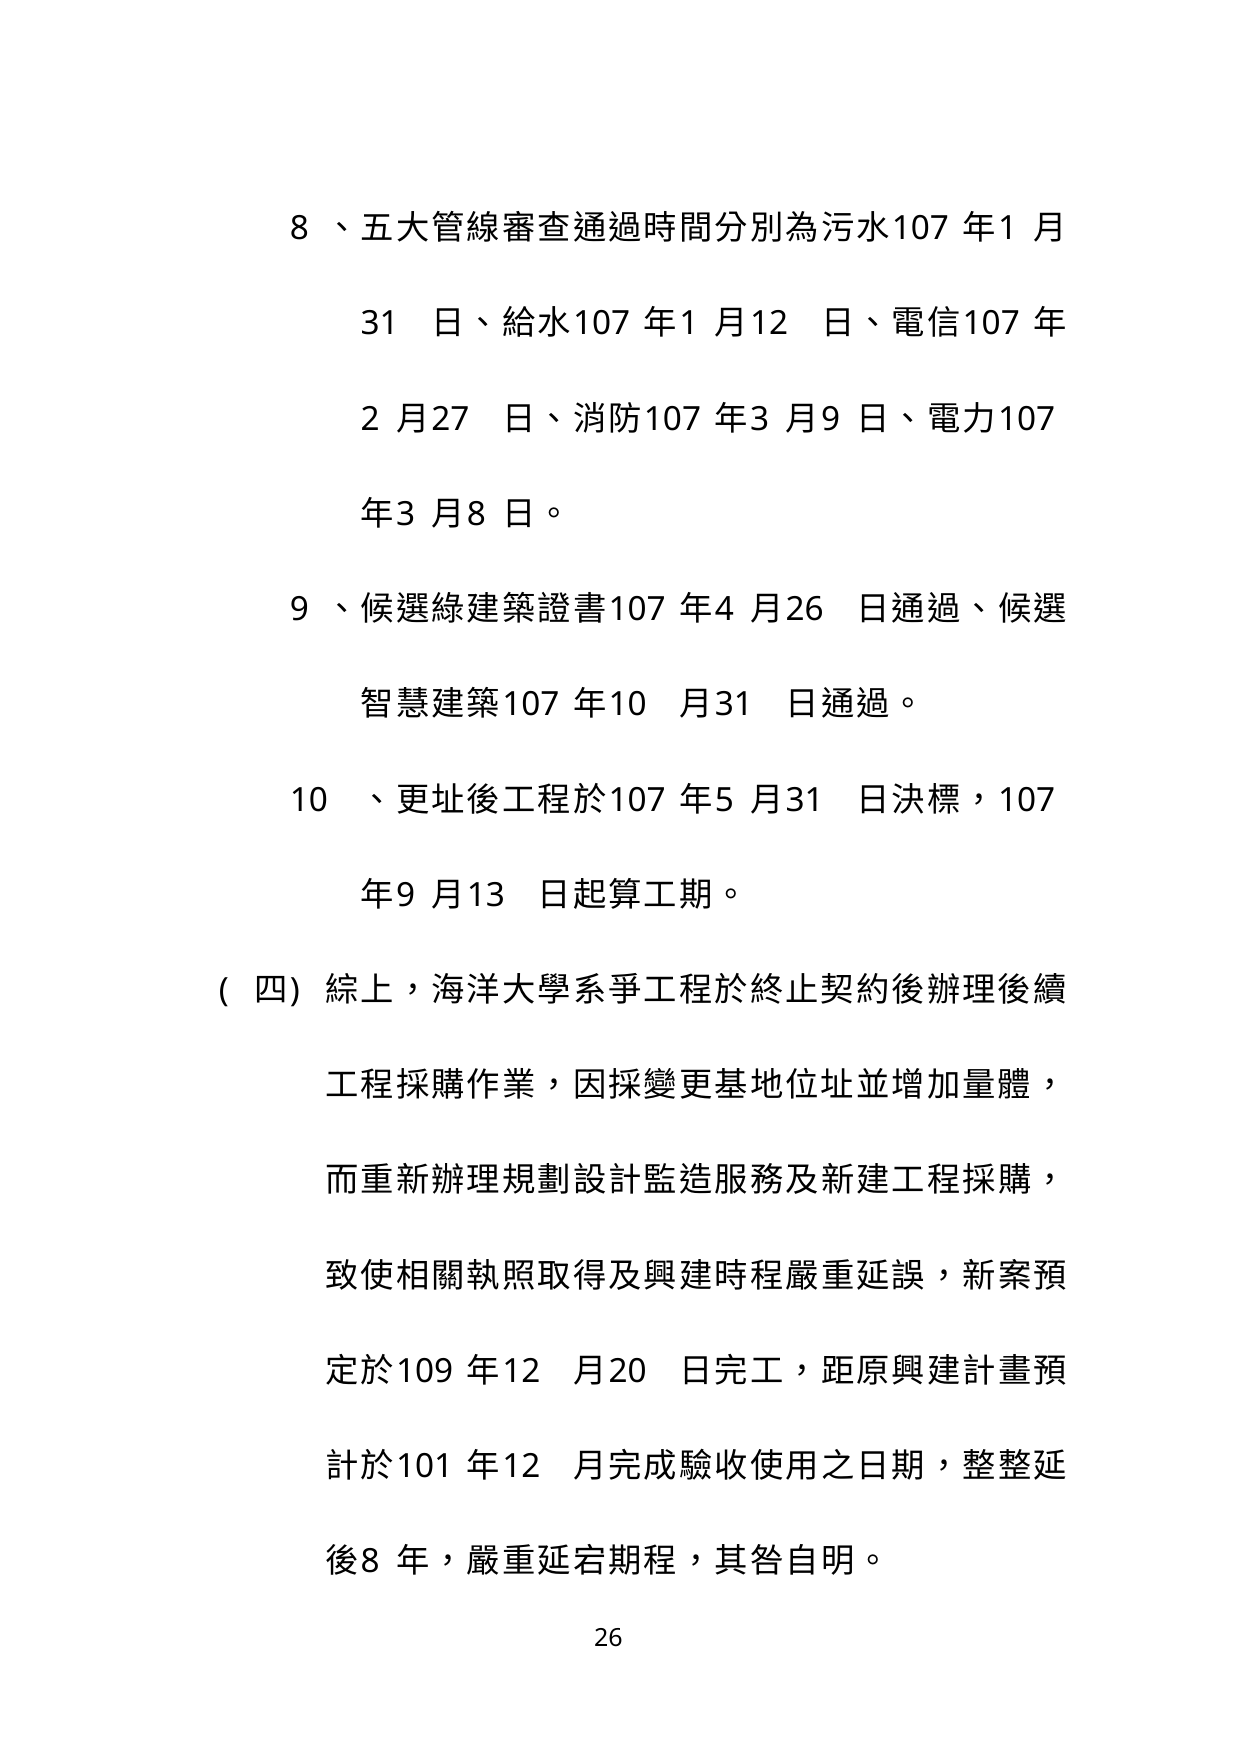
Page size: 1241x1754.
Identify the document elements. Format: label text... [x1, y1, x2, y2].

subtitle 五大管線審查通過時間分別為污水107年1月31日、給水107年1月12日、電信107年2月27日、消防107年3月9日、電力107年3月8日。 [272, 178, 1069, 558]
subtitle 候選綠建築證書107年4月26日通過、候選智慧建築107年10月31日通過。 [272, 558, 1069, 749]
subtitle 更址後工程於107年5月31日決標，107年9月13日起算工期。 [272, 749, 1069, 939]
subtitle 綜上，海洋大學系爭工程於終止契約後辦理後續工程採購作業，因採變更基地位址並增加量體，而重新辦理規劃設計監造服務及新建工程採購，致使相關執照取得及興建時程嚴重延誤，新案預定於109年12月20日完工，距原興建計畫預計於101年12月完成驗收使用之日期，整整延後8年，嚴重延宕期程，其咎自明。 [219, 939, 1069, 1606]
